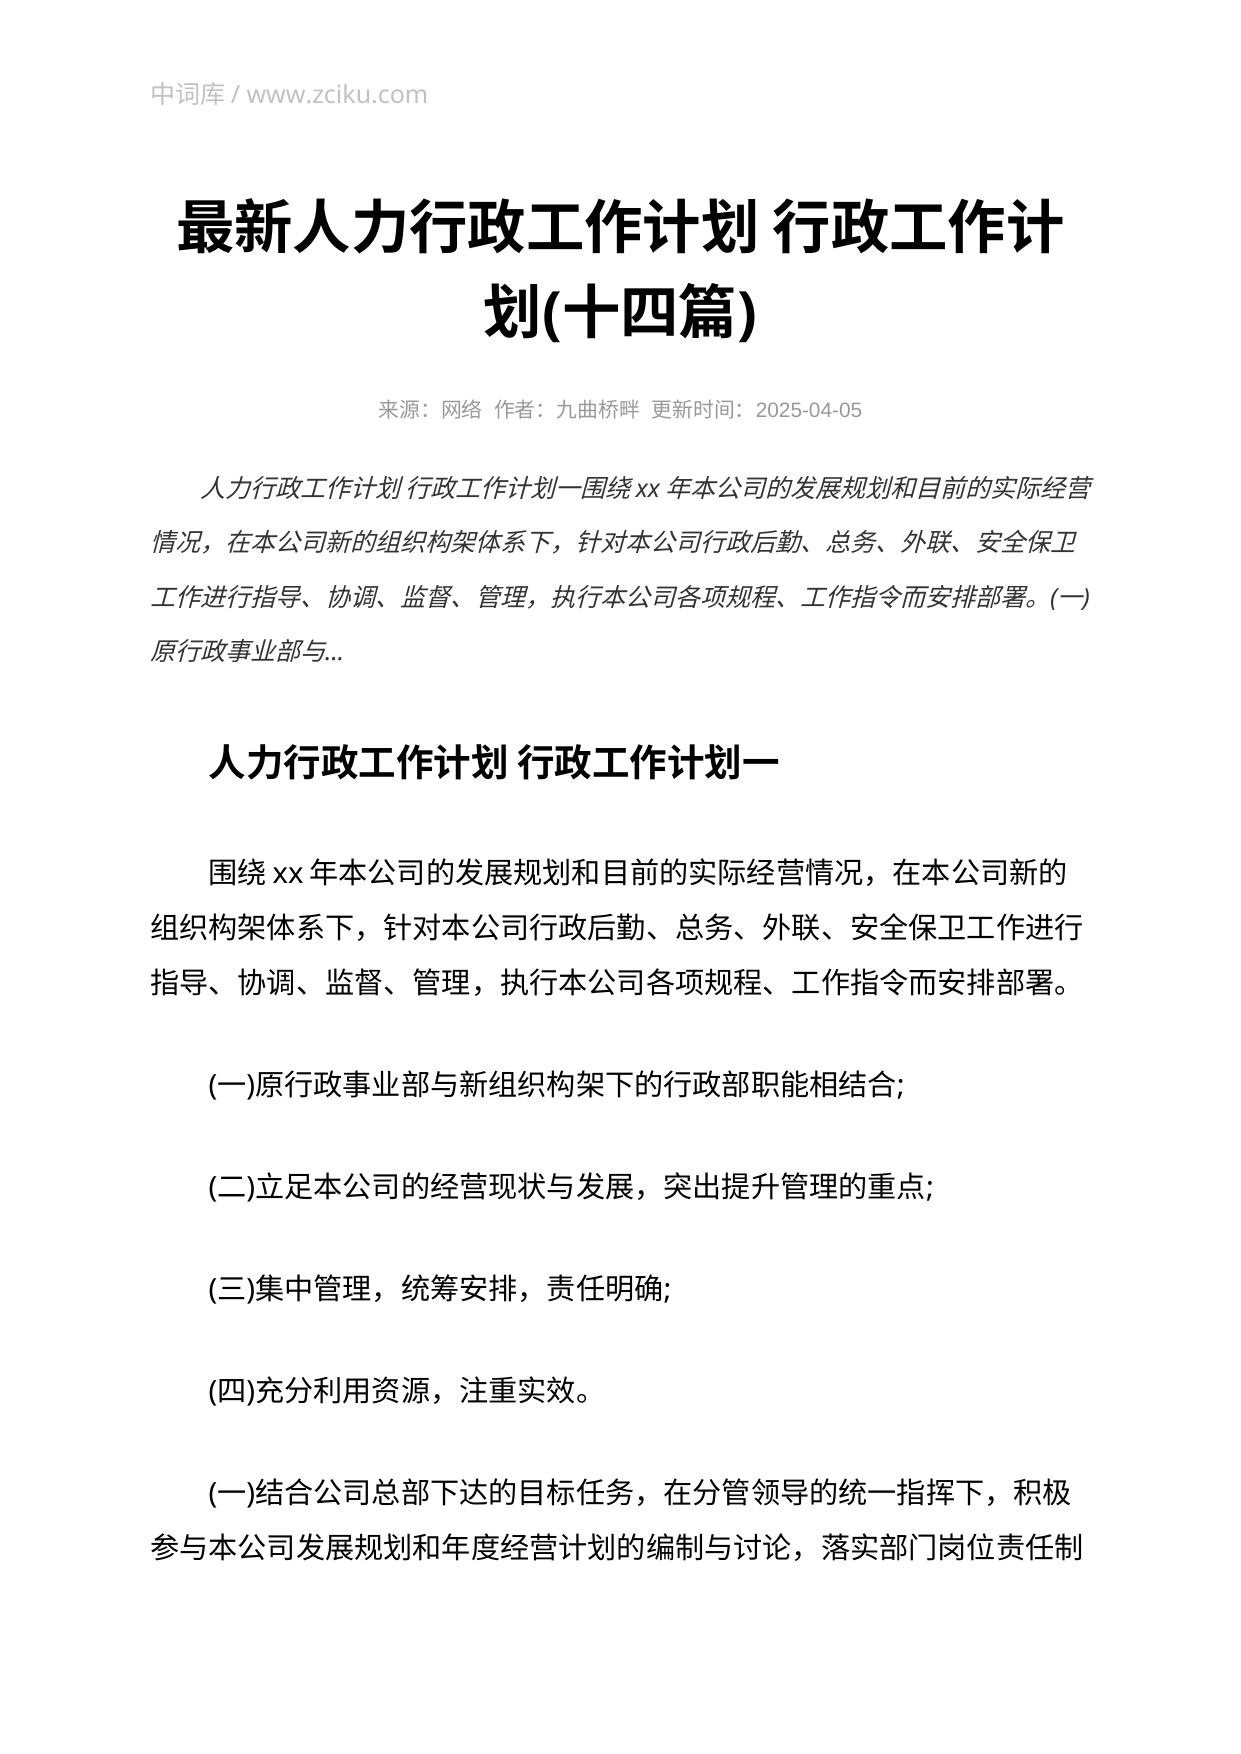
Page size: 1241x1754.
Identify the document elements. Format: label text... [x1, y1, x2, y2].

text 围绕xx年本公司的发展规划和目前的实际经营情况，在本公司新的组织构架体系下，针对本公司行政后勤、总务、外联、安全保卫工作进行指导、协调、监督、管理，执行本公司各项规程、工作指令而安排部署。 [150, 850, 1090, 1002]
text 人力行政工作计划 行政工作计划一围绕xx年本公司的发展规划和目前的实际经营情况，在本公司新的组织构架体系下，针对本公司行政后勤、总务、外联、安全保卫工作进行指导、协调、监督、管理，执行本公司各项规程、工作指令而安排部署。(一)原行政事业部与... [150, 468, 1090, 668]
text (四)充分利用资源，注重实效。 [150, 1368, 1090, 1410]
text 来源：网络 作者：九曲桥畔 更新时间：2025-04-05 [150, 397, 1090, 421]
text (三)集中管理，统筹安排，责任明确; [150, 1266, 1090, 1308]
text (一)原行政事业部与新组织构架下的行政部职能相结合; [150, 1062, 1090, 1104]
text 人力行政工作计划 行政工作计划一 [150, 733, 1090, 787]
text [150, 1469, 1090, 1567]
subtitle 最新人力行政工作计划 行政工作计划(十四篇) [150, 181, 1090, 351]
text (二)立足本公司的经营现状与发展，突出提升管理的重点; [150, 1164, 1090, 1206]
